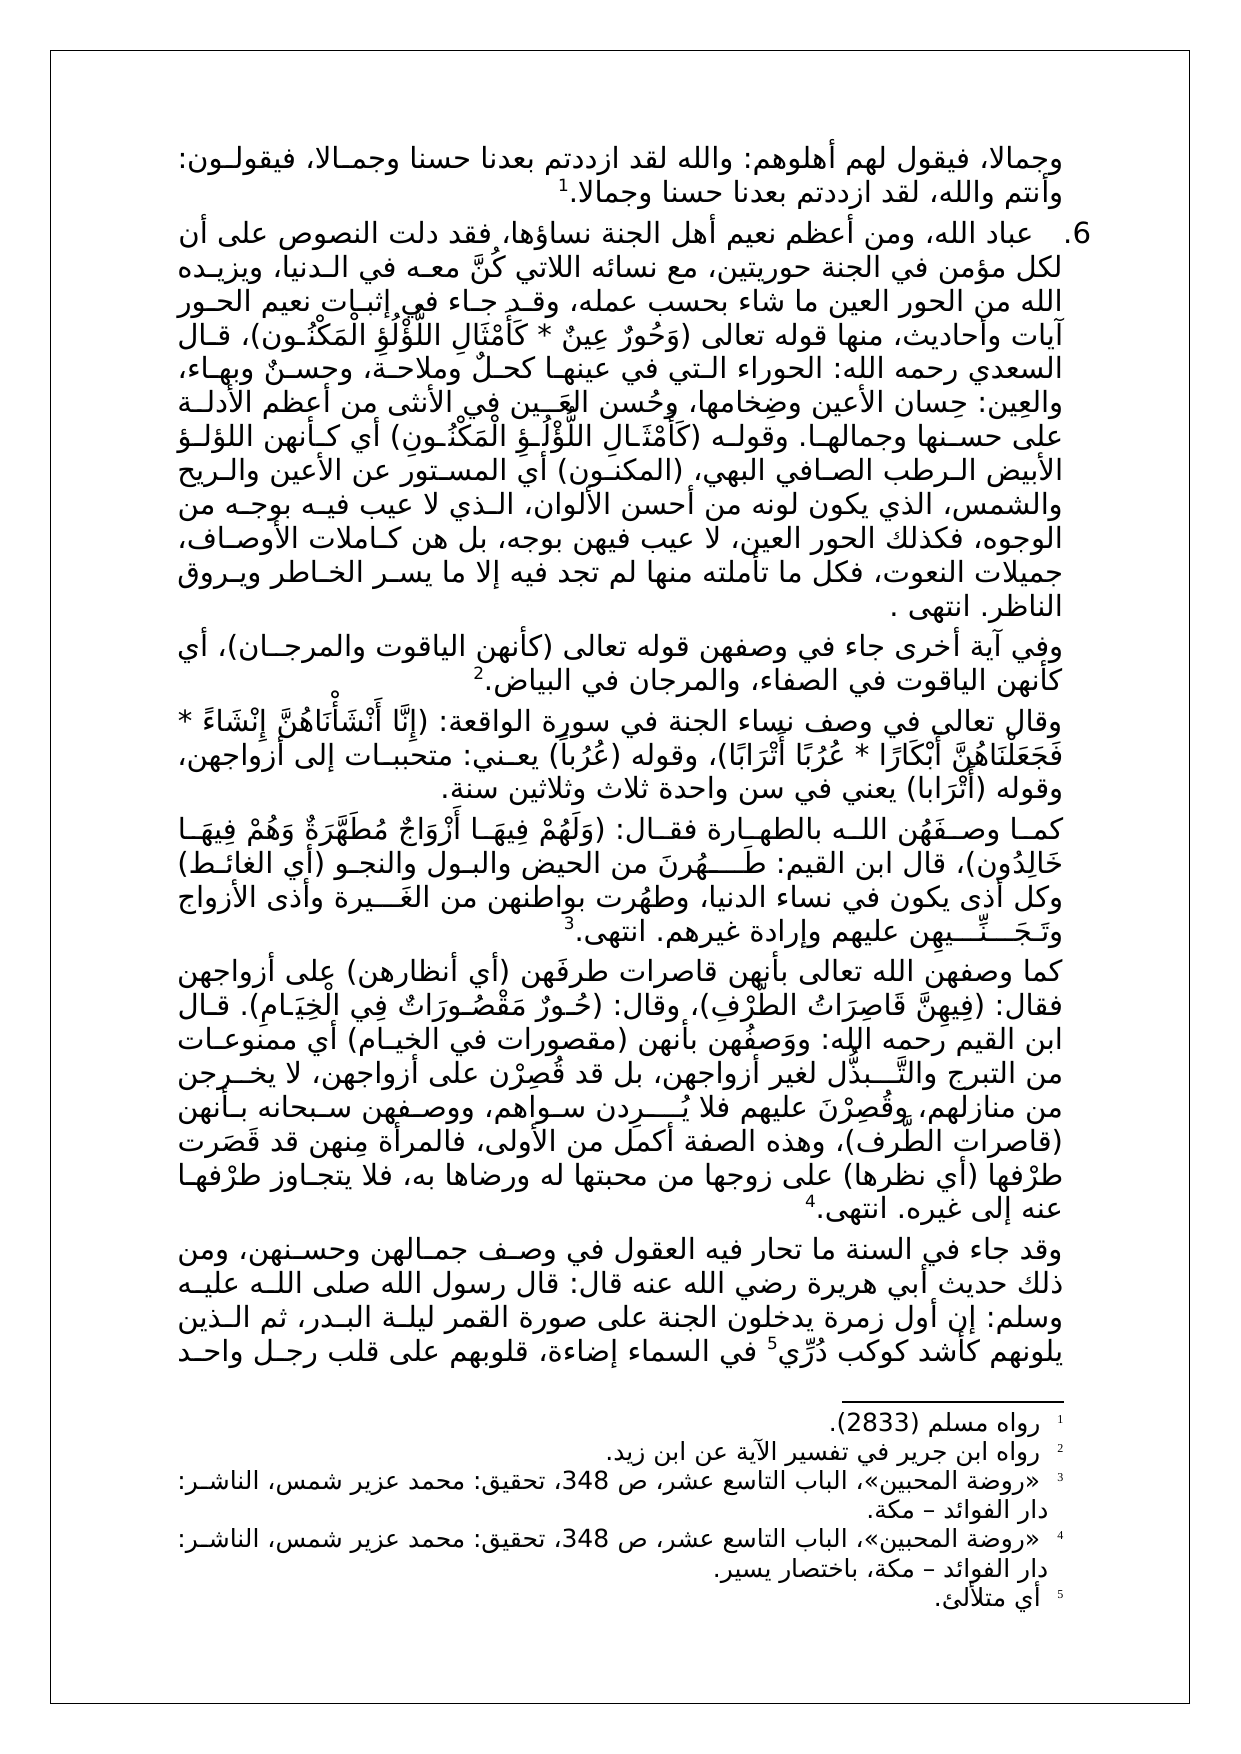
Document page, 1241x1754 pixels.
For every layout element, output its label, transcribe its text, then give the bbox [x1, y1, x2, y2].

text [177, 1232, 1063, 1368]
text وفي آية أخرى جاء في وصفهن قوله تعالى (كأنهن الياقوت والمرجان)، أي كأنهن الياقوت في الصفاء، والمرجان في البياض. [177, 630, 1063, 698]
text وقال تعالى في وصف نساء الجنة في سورة الواقعة: (إِنَّا أَنْشَأْنَاهُنَّ إِنْشَاءً * فَجَعَلْنَاهُنَّ أَبْكَارًا * عُرُبًا أَتْرَابًا)، وقوله (عُرُباً) يعني: متحببات إلى أزواجهن، وقوله (أَتْرَابا) يعني في سن واحدة ثلاث وثلاثين سنة. [177, 704, 1063, 806]
text كما وصفهن الله تعالى بأنهن قاصرات طرفَهن (أي أنظارهن) على أزواجهن فقال: (فِيهِنَّ قَاصِرَاتُ الطَّرْفِ)، وقال: (حُورٌ مَقْصُورَاتٌ فِي الْخِيَامِ). قال ابن القيم رحمه الله: ووَصفُهن بأنهن (مقصورات في الخيام) أي ممنوعات من التبرج والتَّـــبذُّل لغير أزواجهن، بل قد قُصِرْن على أزواجهن، لا يخرجن من منازلهم، وقُصِرْنَ عليهم فلا يُـــرِدن سواهم، ووصفهن سبحانه بأنهن (قاصرات الطَّرف)، وهذه الصفة أكمل من الأولى، فالمرأة مِنهن قد قَصَرت طرْفها (أي نظرها) على زوجها من محبتها له ورضاها به، فلا يتجاوز طرْفها عنه إلى غيره. انتهى. [177, 954, 1063, 1226]
text كما وصفَهُن الله بالطهارة فقال: (وَلَهُمْ فِيهَا أَزْوَاجٌ مُطَهَّرَةٌ وَهُمْ فِيهَا خَالِدُون)، قال ابن القيم: طَـــهُرنَ من الحيض والبول والنجو (أي الغائط) وكل أذى يكون في نساء الدنيا، وطهُرت بواطنهن من الغَـــيرة وأذى الأزواج وتَـجَـــنِّـــيهِن عليهم وإرادة غيرهم. انتهى. [177, 812, 1063, 948]
list عباد الله، ومن أعظم نعيم أهل الجنة نساؤها، فقد دلت النصوص على أن لكل مؤمن في الجنة حوريتين، مع نسائه اللاتي كُنَّ معه في الدنيا، ويزيده الله من الحور العين ما شاء بحسب عمله، وقد جاء في إثبات نعيم الحور آيات وأحاديث، منها قوله تعالى (وَحُورٌ عِينٌ * كَأَمْثَالِ اللُّؤْلُؤِ الْمَكْنُون)، قال السعدي رحمه الله: الحوراء التي في عينها كحلٌ وملاحة، وحسنٌ وبهاء، والعِين: حِسان الأعين وضِخامها، وحُسن العَــين في الأنثى من أعظم الأدلة على حسنها وجمالها. وقوله (كَأَمْثَالِ اللُّؤْلُؤِ الْمَكْنُونِ) أي كأنهن اللؤلؤ الأبيض الرطب الصافي البهي، (المكنون) أي المستور عن الأعين والريح والشمس، الذي يكون لونه من أحسن الألوان، الذي لا عيب فيه بوجه من الوجوه، فكذلك الحور العين، لا عيب فيهن بوجه، بل هن كاملات الأوصاف، جميلات النعوت، فكل ما تأملته منها لم تجد فيه إلا ما يسر الخاطر ويروق الناظر. انتهى . [177, 216, 1063, 623]
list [177, 142, 1063, 210]
